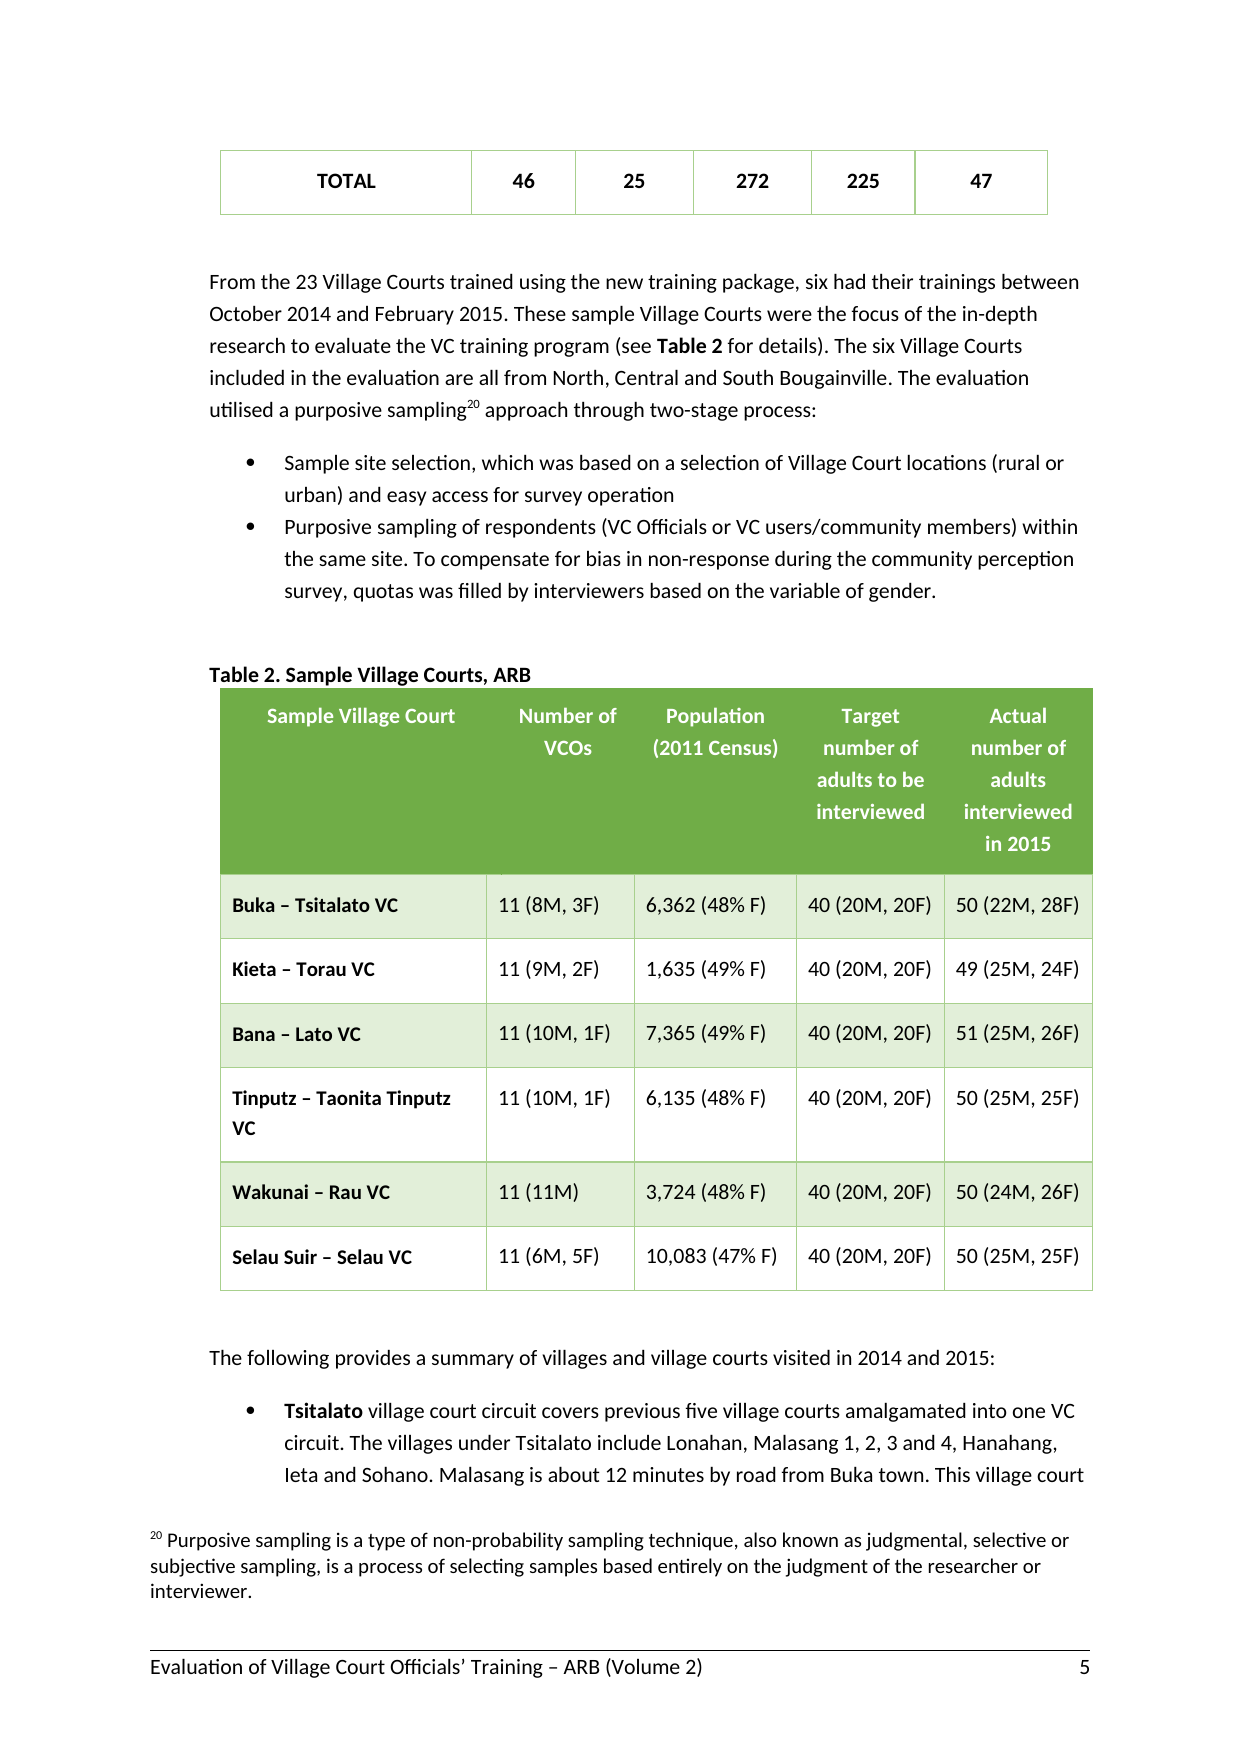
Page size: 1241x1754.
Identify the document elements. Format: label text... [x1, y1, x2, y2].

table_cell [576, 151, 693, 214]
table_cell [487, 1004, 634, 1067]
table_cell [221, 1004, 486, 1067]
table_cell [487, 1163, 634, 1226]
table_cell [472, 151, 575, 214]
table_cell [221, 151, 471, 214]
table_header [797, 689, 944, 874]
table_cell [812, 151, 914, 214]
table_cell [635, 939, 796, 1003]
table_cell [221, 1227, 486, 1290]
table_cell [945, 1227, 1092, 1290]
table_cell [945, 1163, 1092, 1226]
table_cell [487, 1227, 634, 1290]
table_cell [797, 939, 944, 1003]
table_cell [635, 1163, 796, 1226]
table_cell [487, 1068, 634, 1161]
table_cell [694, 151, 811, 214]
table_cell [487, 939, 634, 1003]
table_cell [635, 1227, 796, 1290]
list Purposive sampling of respondents (VC Officials or VC users/community members) within the same site. To compensate for bias in non-response during the community perception survey, quotas was filled by interviewers based on the variable of gender. [247, 513, 1090, 603]
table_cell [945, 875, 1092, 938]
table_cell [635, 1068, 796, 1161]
text Table 2. Sample Village Courts, ARB [209, 662, 1090, 688]
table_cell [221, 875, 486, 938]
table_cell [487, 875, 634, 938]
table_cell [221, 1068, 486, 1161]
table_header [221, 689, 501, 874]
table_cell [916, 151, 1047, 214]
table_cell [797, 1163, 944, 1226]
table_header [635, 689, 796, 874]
list Sample site selection, which was based on a selection of Village Court locations (rural or urban) and easy access for survey operation [247, 449, 1090, 508]
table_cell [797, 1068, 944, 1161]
text The following provides a summary of villages and village courts visited in 2014 and 2015: [209, 1344, 1090, 1371]
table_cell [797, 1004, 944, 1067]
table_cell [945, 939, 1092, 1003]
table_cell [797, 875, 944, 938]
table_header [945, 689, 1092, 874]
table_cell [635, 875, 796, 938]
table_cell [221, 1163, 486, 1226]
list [247, 1397, 1090, 1487]
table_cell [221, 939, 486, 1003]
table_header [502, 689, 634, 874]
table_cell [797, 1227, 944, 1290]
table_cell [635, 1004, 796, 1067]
text From the 23 Village Courts trained using the new training package, six had their trainings between October 2014 and February 2015. These sample Village Courts were the focus of the in-depth research to evaluate the VC training program (see Table 2 for details). The six Village Courts included in the evaluation are all from North, Central and South Bougainville. The evaluation utilised a purposive sampling approach through two-stage process: [209, 268, 1090, 423]
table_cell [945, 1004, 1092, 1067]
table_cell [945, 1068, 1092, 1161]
